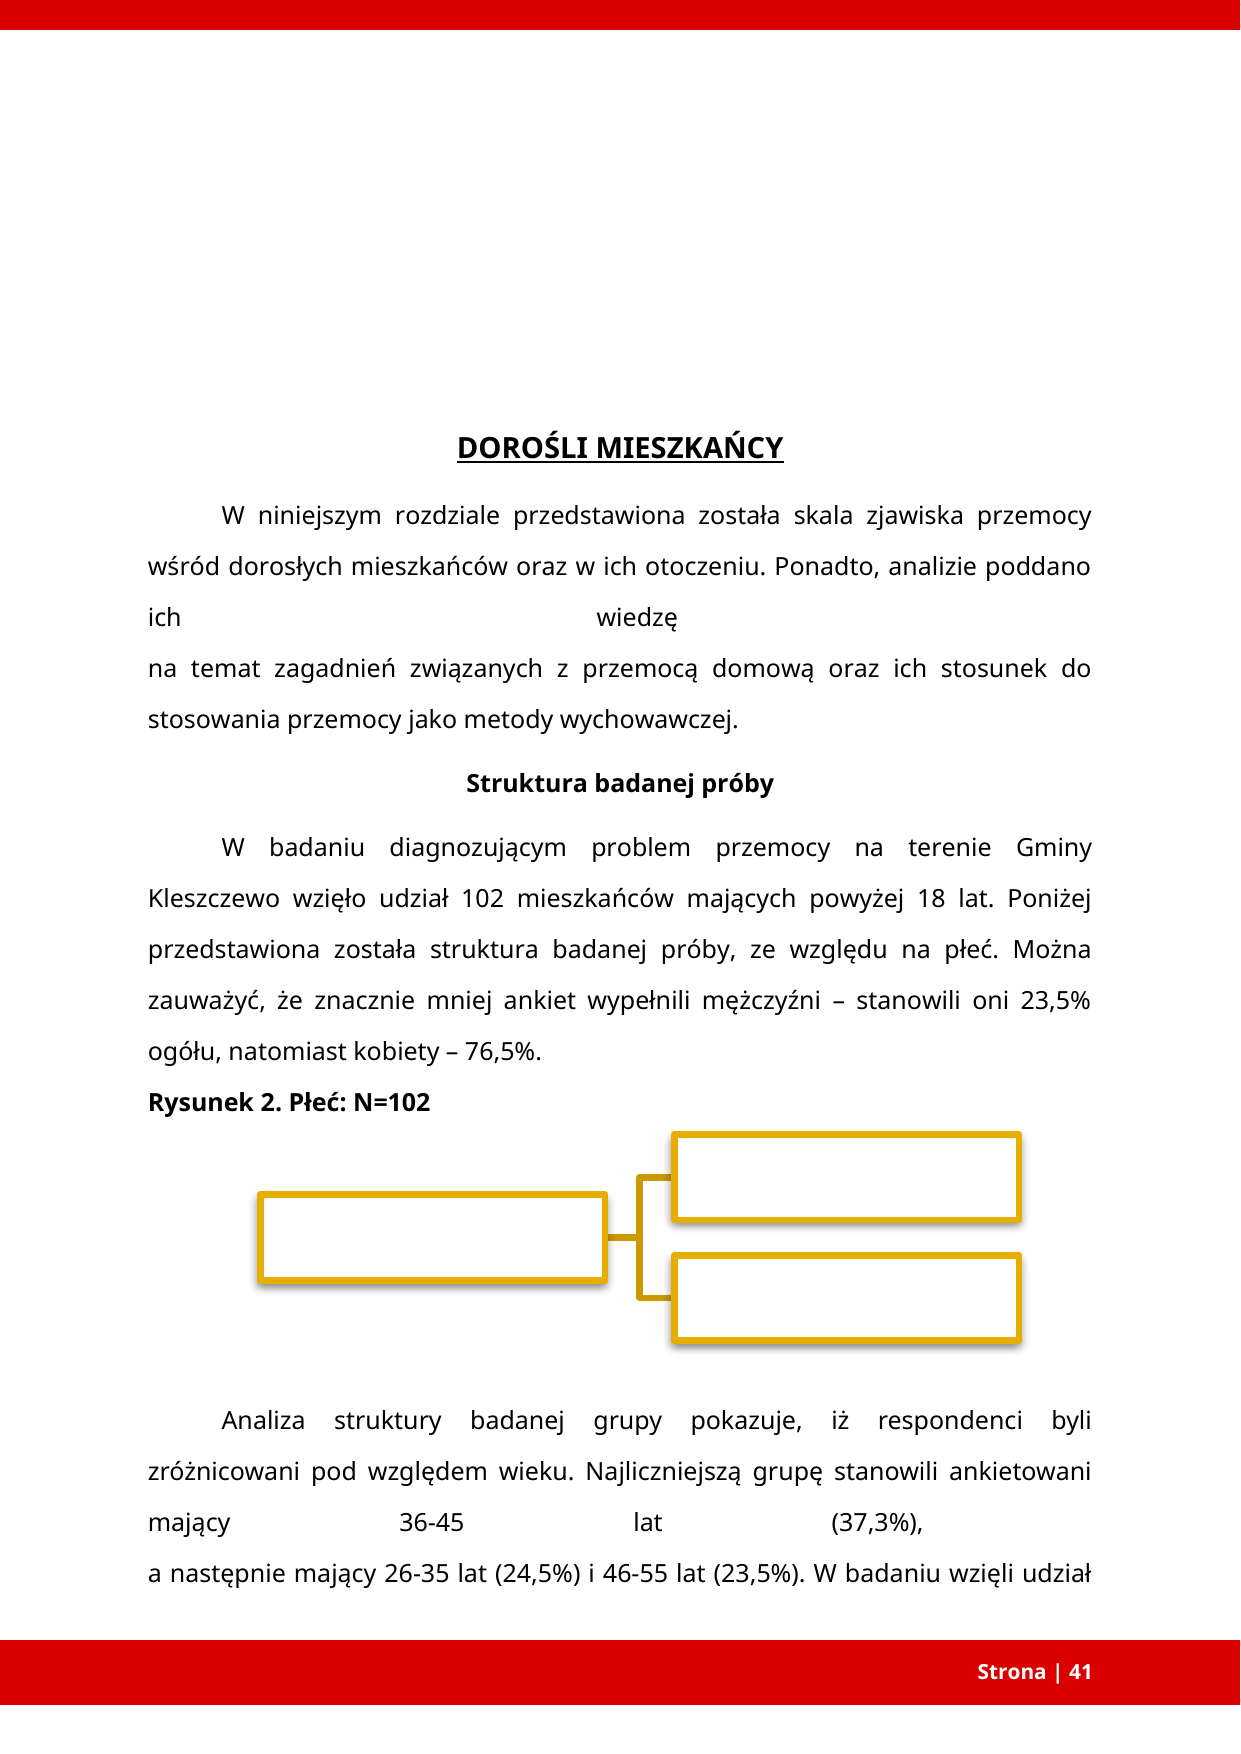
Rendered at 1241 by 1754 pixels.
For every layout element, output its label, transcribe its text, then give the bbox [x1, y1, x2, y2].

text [148, 1403, 1093, 1590]
text W badaniu diagnozującym problem przemocy na terenie Gminy Kleszczewo wzięło udział 102 mieszkańców mających powyżej 18 lat. Poniżej przedstawiona została struktura badanej próby, ze względu na płeć. Można zauważyć, że znacznie mniej ankiet wypełnili mężczyźni – stanowili oni 23,5% ogółu, natomiast kobiety – 76,5%. [148, 830, 1093, 1068]
subtitle DOROŚLI MIESZKAŃCY [148, 427, 1093, 467]
text Struktura badanej próby [148, 766, 1093, 799]
text Rysunek 2. Płeć: N=102 [148, 1085, 1093, 1119]
text W niniejszym rozdziale przedstawiona została skala zjawiska przemocy wśród dorosłych mieszkańców oraz w ich otoczeniu. Ponadto, analizie poddano ich wiedzę na temat zagadnień związanych z przemocą domową oraz ich stosunek do stosowania przemocy jako metody wychowawczej. [148, 498, 1093, 736]
